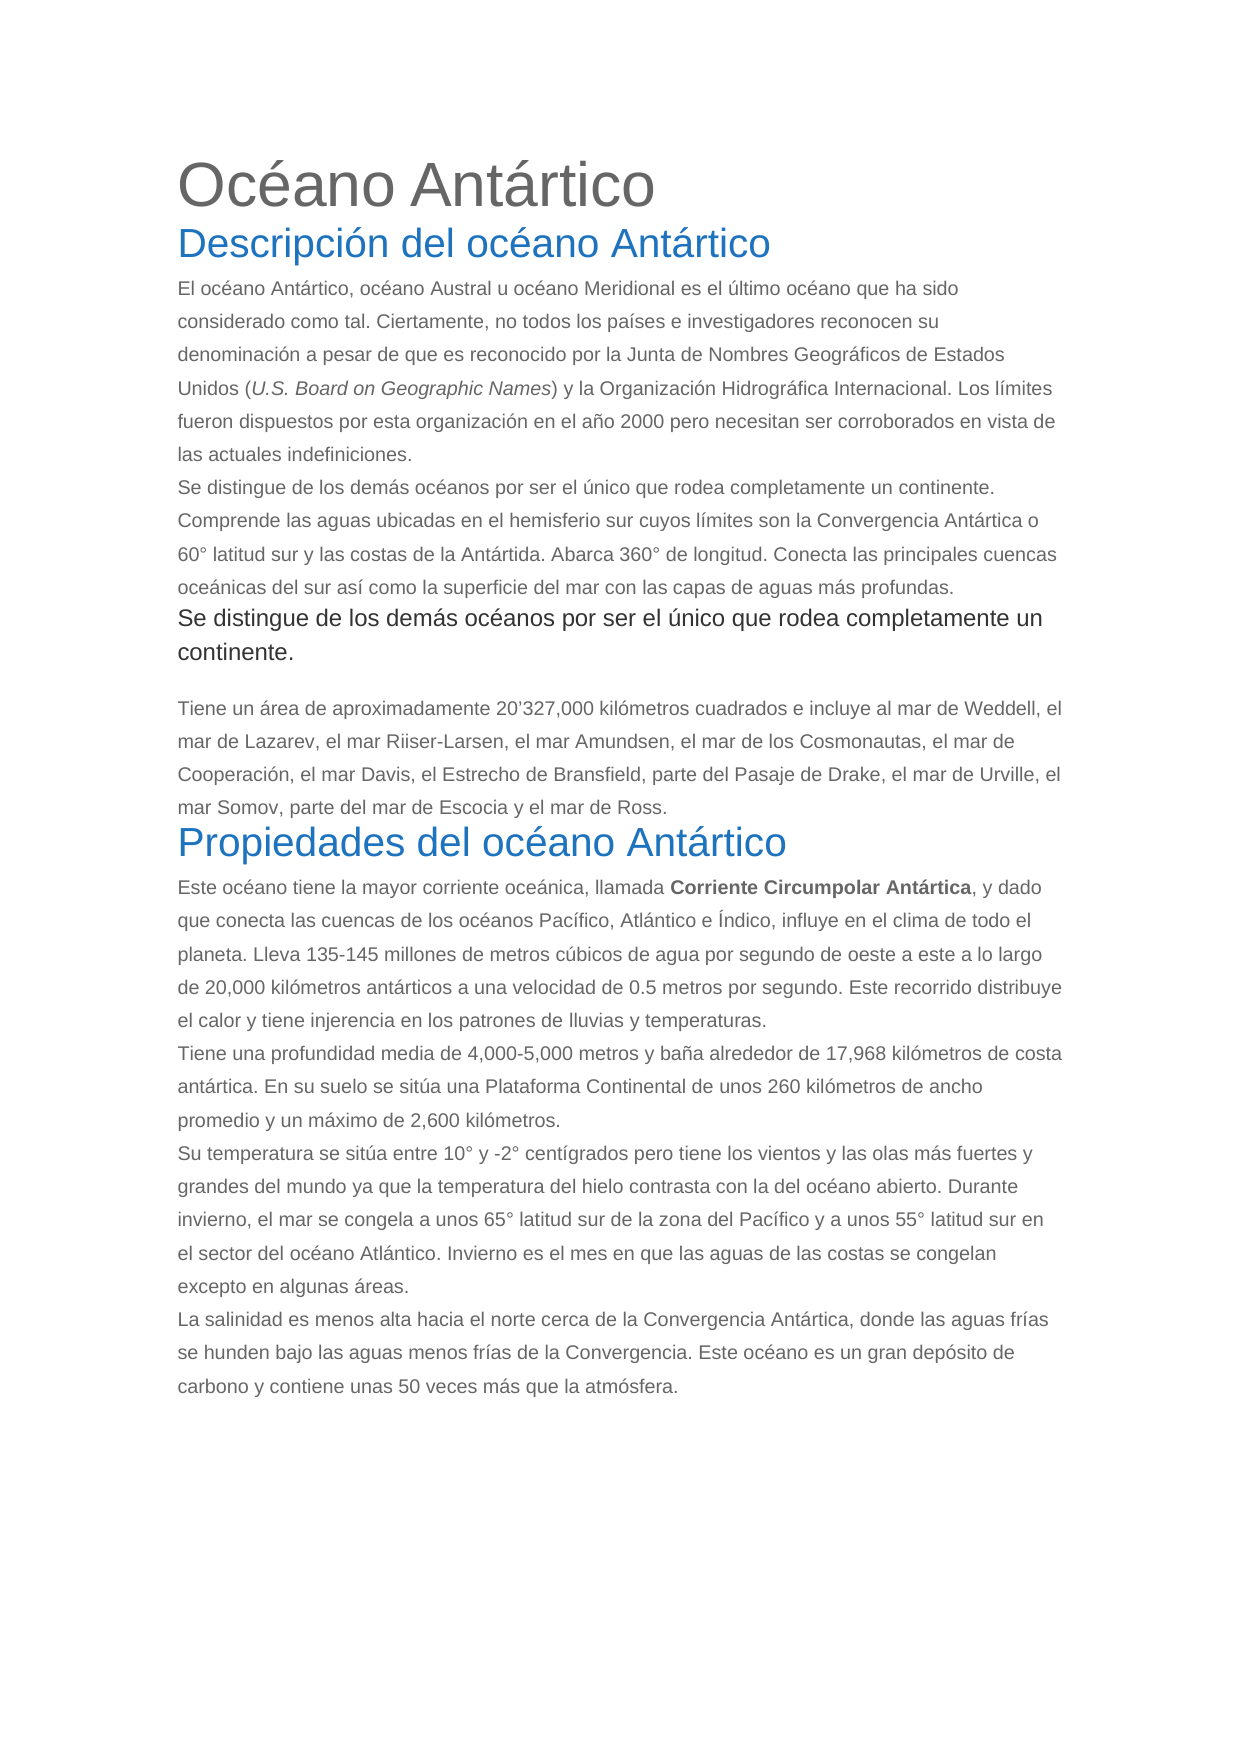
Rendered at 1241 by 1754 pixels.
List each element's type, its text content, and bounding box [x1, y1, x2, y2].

text La salinidad es menos alta hacia el norte cerca de la Convergencia Antártica, donde las aguas frías se hunden bajo las aguas menos frías de la Convergencia. Este océano es un gran depósito de carbono y contiene unas 50 veces más que la atmósfera. [177, 1297, 1063, 1397]
text Descripción del océano Antártico [177, 219, 1063, 266]
text El océano Antártico, océano Austral u océano Meridional es el último océano que ha sido considerado como tal. Ciertamente, no todos los países e investigadores reconocen su denominación a pesar de que es reconocido por la Junta de Nombres Geográficos de Estados Unidos (U.S. Board on Geographic Names) y la Organización Hidrográfica Internacional. Los límites fueron dispuestos por esta organización en el año 2000 pero necesitan ser corroborados en vista de las actuales indefiniciones. [177, 266, 1063, 466]
text Tiene una profundidad media de 4,000-5,000 metros y baña alrededor de 17,968 kilómetros de costa antártica. En su suelo se sitúa una Plataforma Continental de unos 260 kilómetros de ancho promedio y un máximo de 2,600 kilómetros. [177, 1032, 1063, 1131]
text Su temperatura se sitúa entre 10° y -2° centígrados pero tiene los vientos y las olas más fuertes y grandes del mundo ya que la temperatura del hielo contrasta con la del océano abierto. Durante invierno, el mar se congela a unos 65° latitud sur de la zona del Pacífico y a unos 55° latitud sur en el sector del océano Atlántico. Invierno es el mes en que las aguas de las costas se congelan excepto en algunas áreas. [177, 1131, 1063, 1297]
text Tiene un área de aproximadamente 20’327,000 kilómetros cuadrados e incluye al mar de Weddell, el mar de Lazarev, el mar Riiser-Larsen, el mar Amundsen, el mar de los Cosmonautas, el mar de Cooperación, el mar Davis, el Estrecho de Bransfield, parte del Pasaje de Drake, el mar de Urville, el mar Somov, parte del mar de Escocia y el mar de Ross. [177, 686, 1063, 819]
text Océano Antártico [177, 148, 1063, 219]
text Este océano tiene la mayor corriente oceánica, llamada Corriente Circumpolar Antártica, y dado que conecta las cuencas de los océanos Pacífico, Atlántico e Índico, influye en el clima de todo el planeta. Lleva 135-145 millones de metros cúbicos de agua por segundo de oeste a este a lo largo de 20,000 kilómetros antárticos a una velocidad de 0.5 metros por segundo. Este recorrido distribuye el calor y tiene injerencia en los patrones de lluvias y temperaturas. [177, 866, 1063, 1032]
text Se distingue de los demás océanos por ser el único que rodea completamente un continente. Comprende las aguas ubicadas en el hemisferio sur cuyos límites son la Convergencia Antártica o 60° latitud sur y las costas de la Antártida. Abarca 360° de longitud. Conecta las principales cuencas oceánicas del sur así como la superficie del mar con las capas de aguas más profundas. [177, 466, 1063, 598]
text Se distingue de los demás océanos por ser el único que rodea completamente un continente. [177, 598, 1063, 665]
text Propiedades del océano Antártico [177, 819, 1063, 866]
